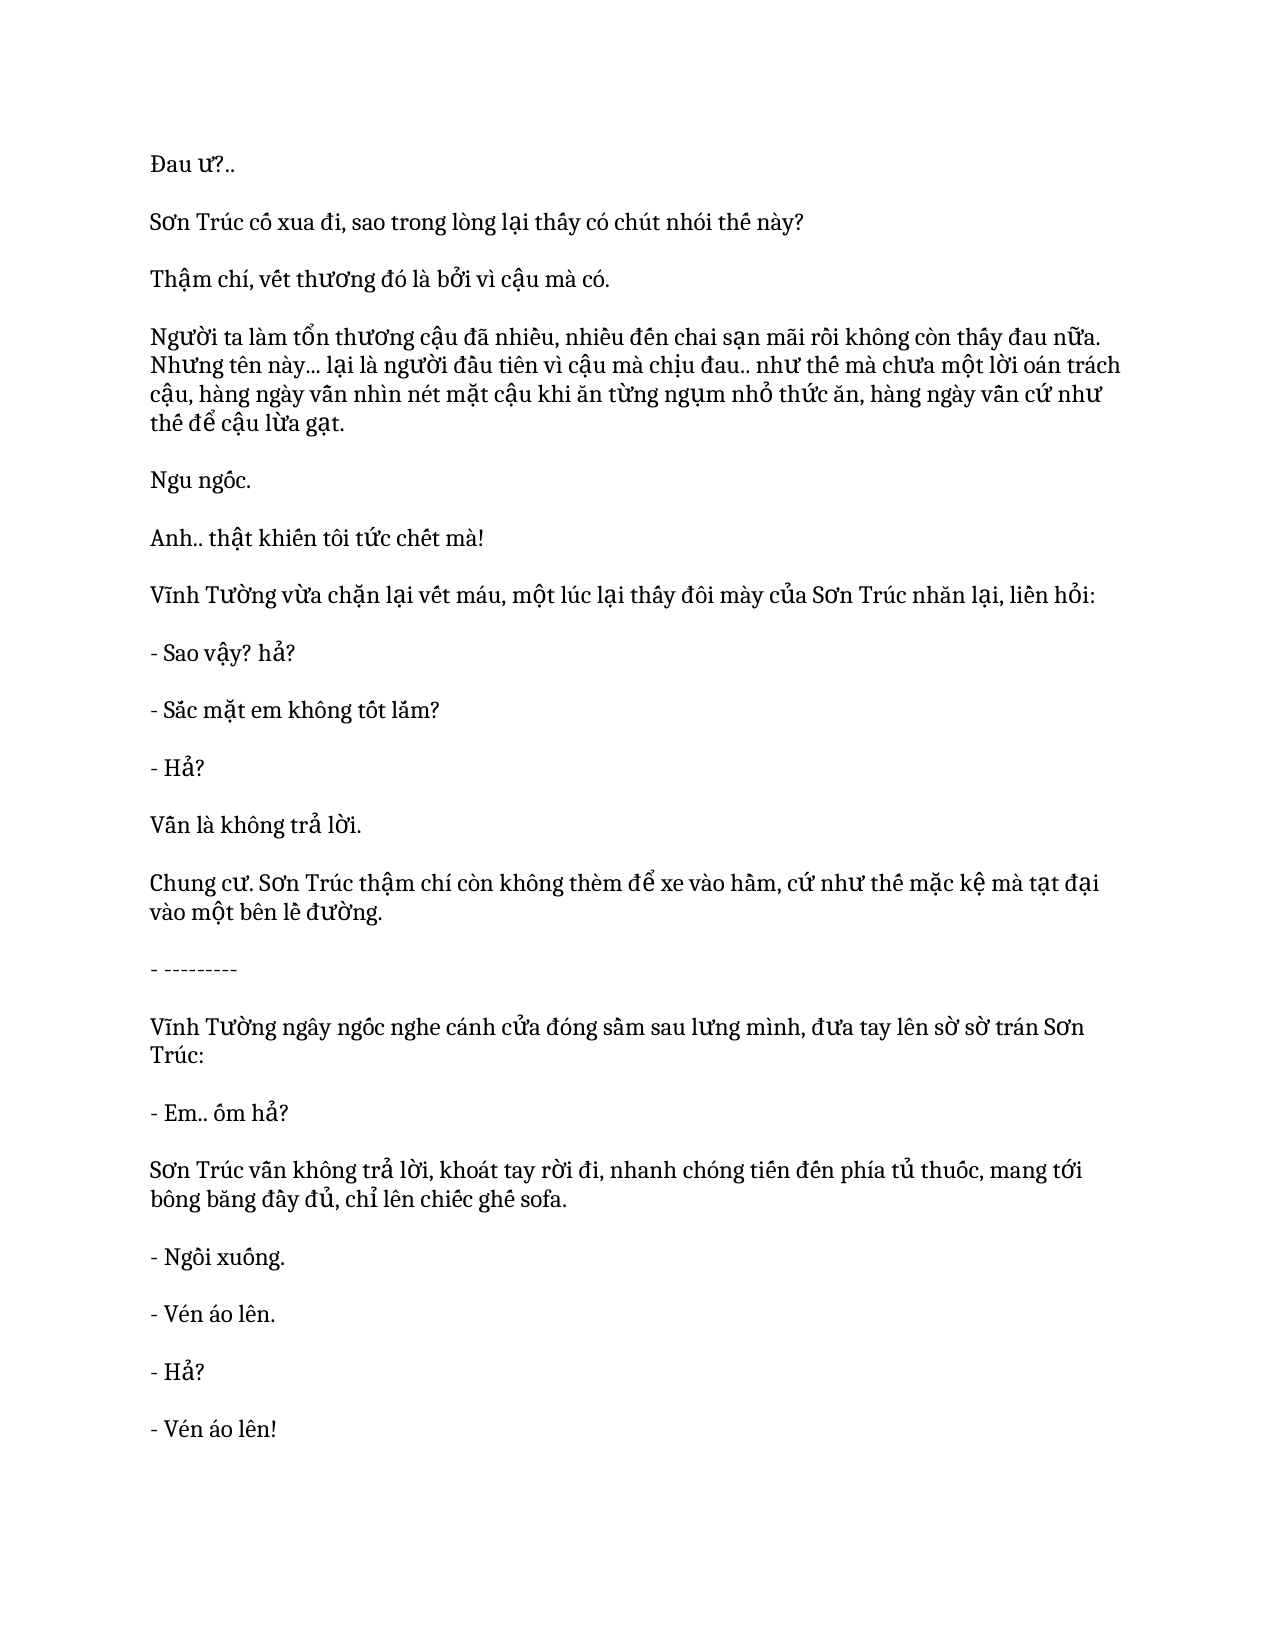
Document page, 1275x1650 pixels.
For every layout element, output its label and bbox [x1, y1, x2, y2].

text [150, 150, 1125, 1472]
